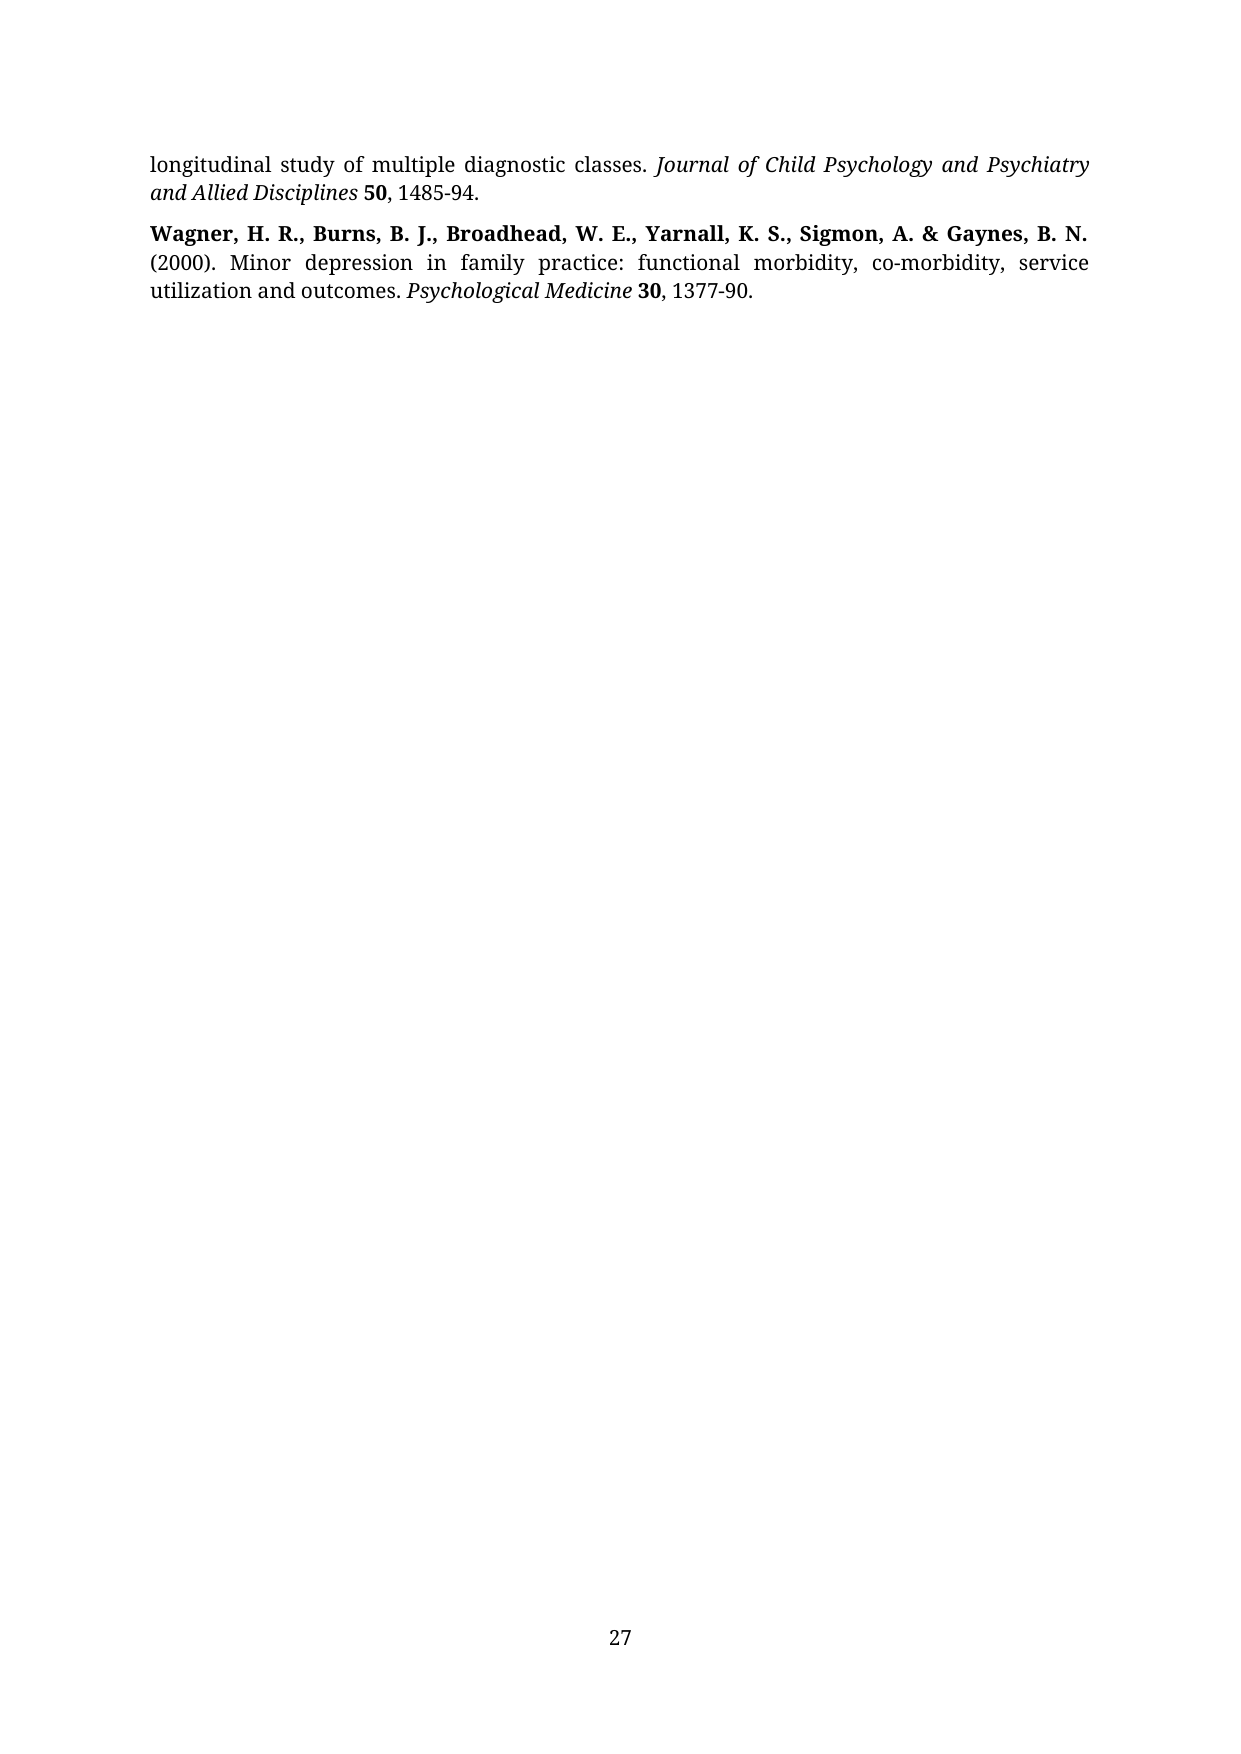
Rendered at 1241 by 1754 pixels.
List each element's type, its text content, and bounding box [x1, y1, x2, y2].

text Wagner, H. R., Burns, B. J., Broadhead, W. E., Yarnall, K. S., Sigmon, A. & Gaynes, B. N. (2000). Minor depression in family practice: functional morbidity, co-morbidity, service utilization and outcomes. Psychological Medicine 30, 1377-90. [150, 219, 1090, 305]
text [150, 150, 1090, 207]
